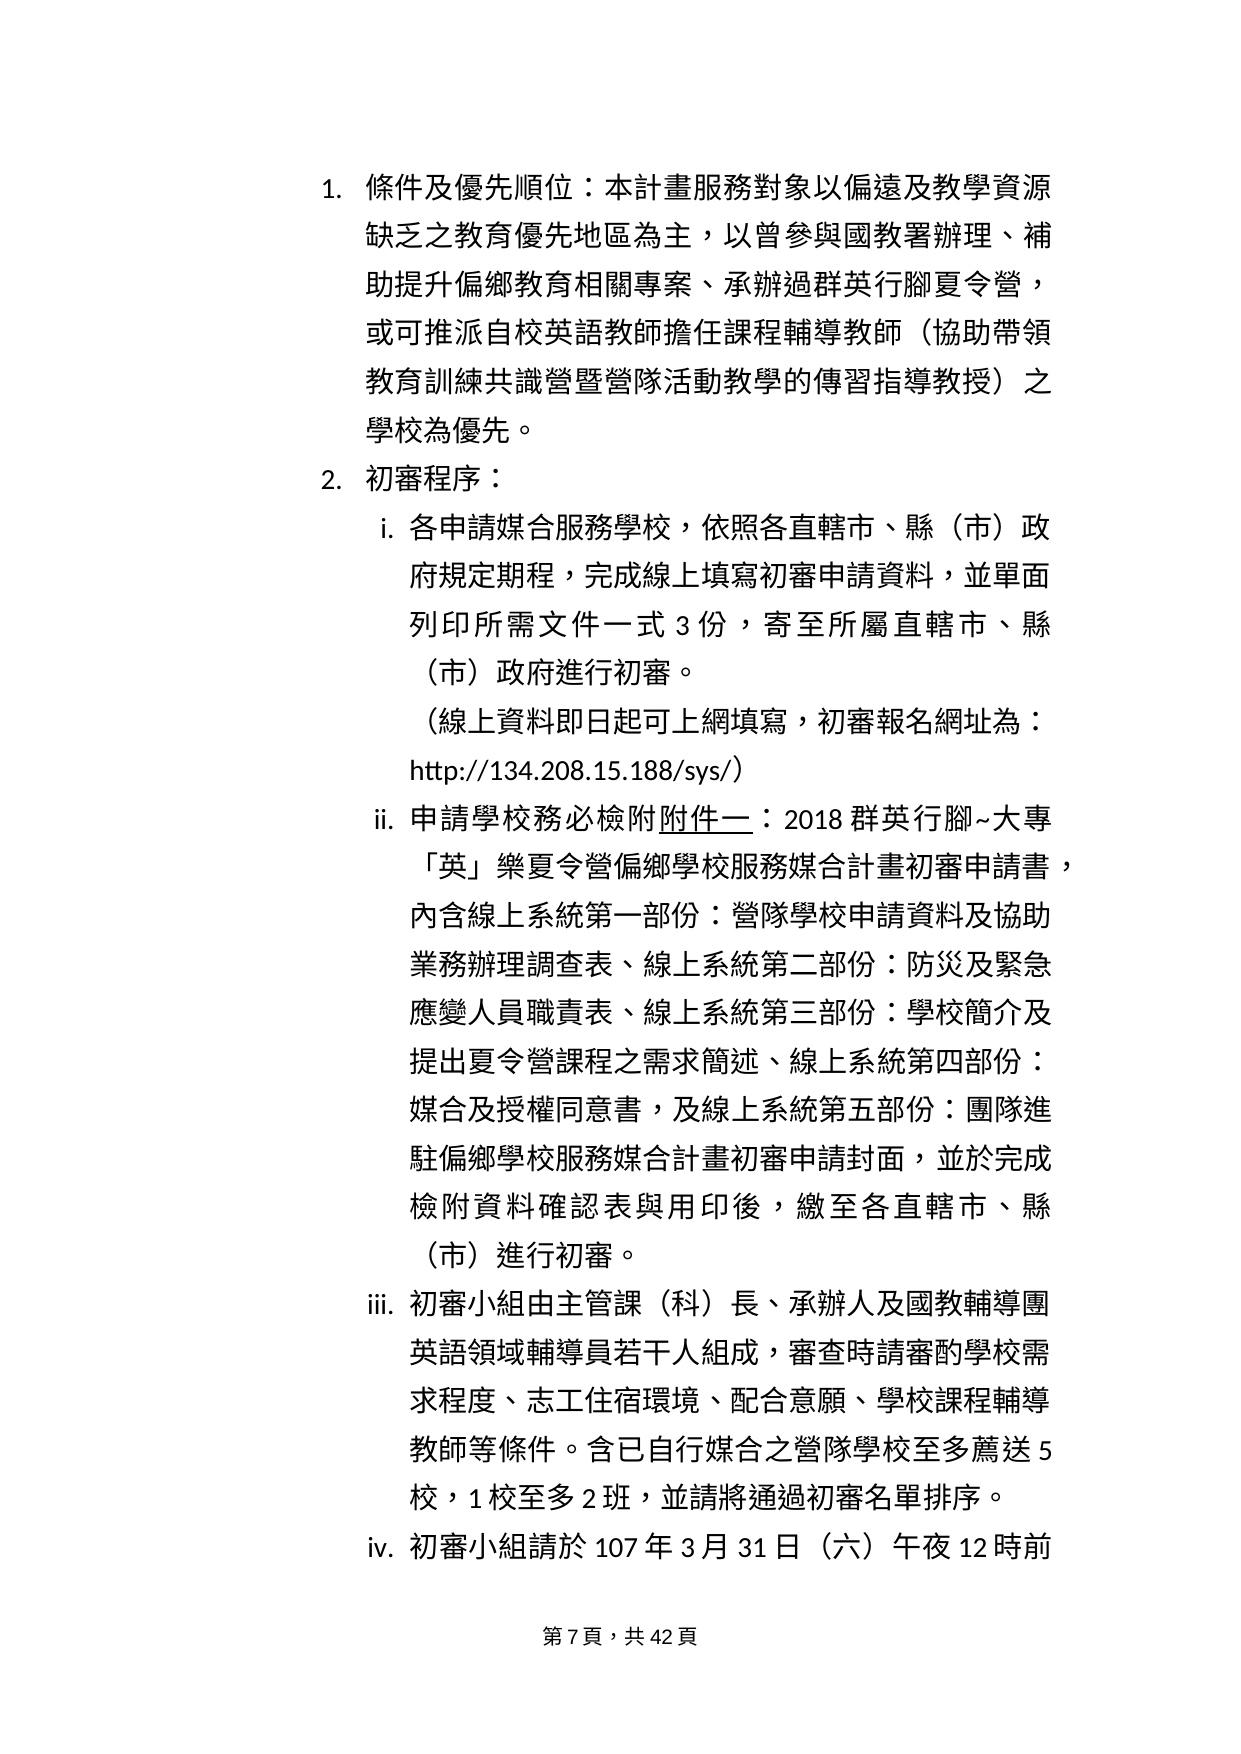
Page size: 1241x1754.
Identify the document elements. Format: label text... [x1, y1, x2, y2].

list 申請學校務必檢附附件一：2018群英行腳~大專「英」樂夏令營偏鄉學校服務媒合計畫初審申請書，內含線上系統第一部份：營隊學校申請資料及協助業務辦理調查表、線上系統第二部份：防災及緊急應變人員職責表、線上系統第三部份：學校簡介及提出夏令營課程之需求簡述、線上系統第四部份：媒合及授權同意書，及線上系統第五部份：團隊進駐偏鄉學校服務媒合計畫初審申請封面，並於完成檢附資料確認表與用印後，繳至各直轄市、縣（市）進行初審。 [394, 796, 1053, 1275]
text （線上資料即日起可上網填寫，初審報名網址為：http://134.208.15.188/sys/） [409, 698, 1053, 789]
list 各申請媒合服務學校，依照各直轄市、縣（市）政府規定期程，完成線上填寫初審申請資料，並單面列印所需文件一式3份，寄至所屬直轄市、縣（市）政府進行初審。 [394, 504, 1053, 692]
list 條件及優先順位：本計畫服務對象以偏遠及教學資源缺乏之教育優先地區為主，以曾參與國教署辦理、補助提升偏鄉教育相關專案、承辦過群英行腳夏令營，或可推派自校英語教師擔任課程輔導教師（協助帶領教育訓練共識營暨營隊活動教學的傳習指導教授）之學校為優先。 [320, 164, 1053, 449]
list 初審程序： [320, 456, 1053, 498]
list 初審小組由主管課（科）長、承辦人及國教輔導團英語領域輔導員若干人組成，審查時請審酌學校需求程度、志工住宿環境、配合意願、學校課程輔導教師等條件。含已自行媒合之營隊學校至多薦送5校，1校至多2班，並請將通過初審名單排序。 [394, 1281, 1053, 1517]
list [394, 1524, 1053, 1566]
